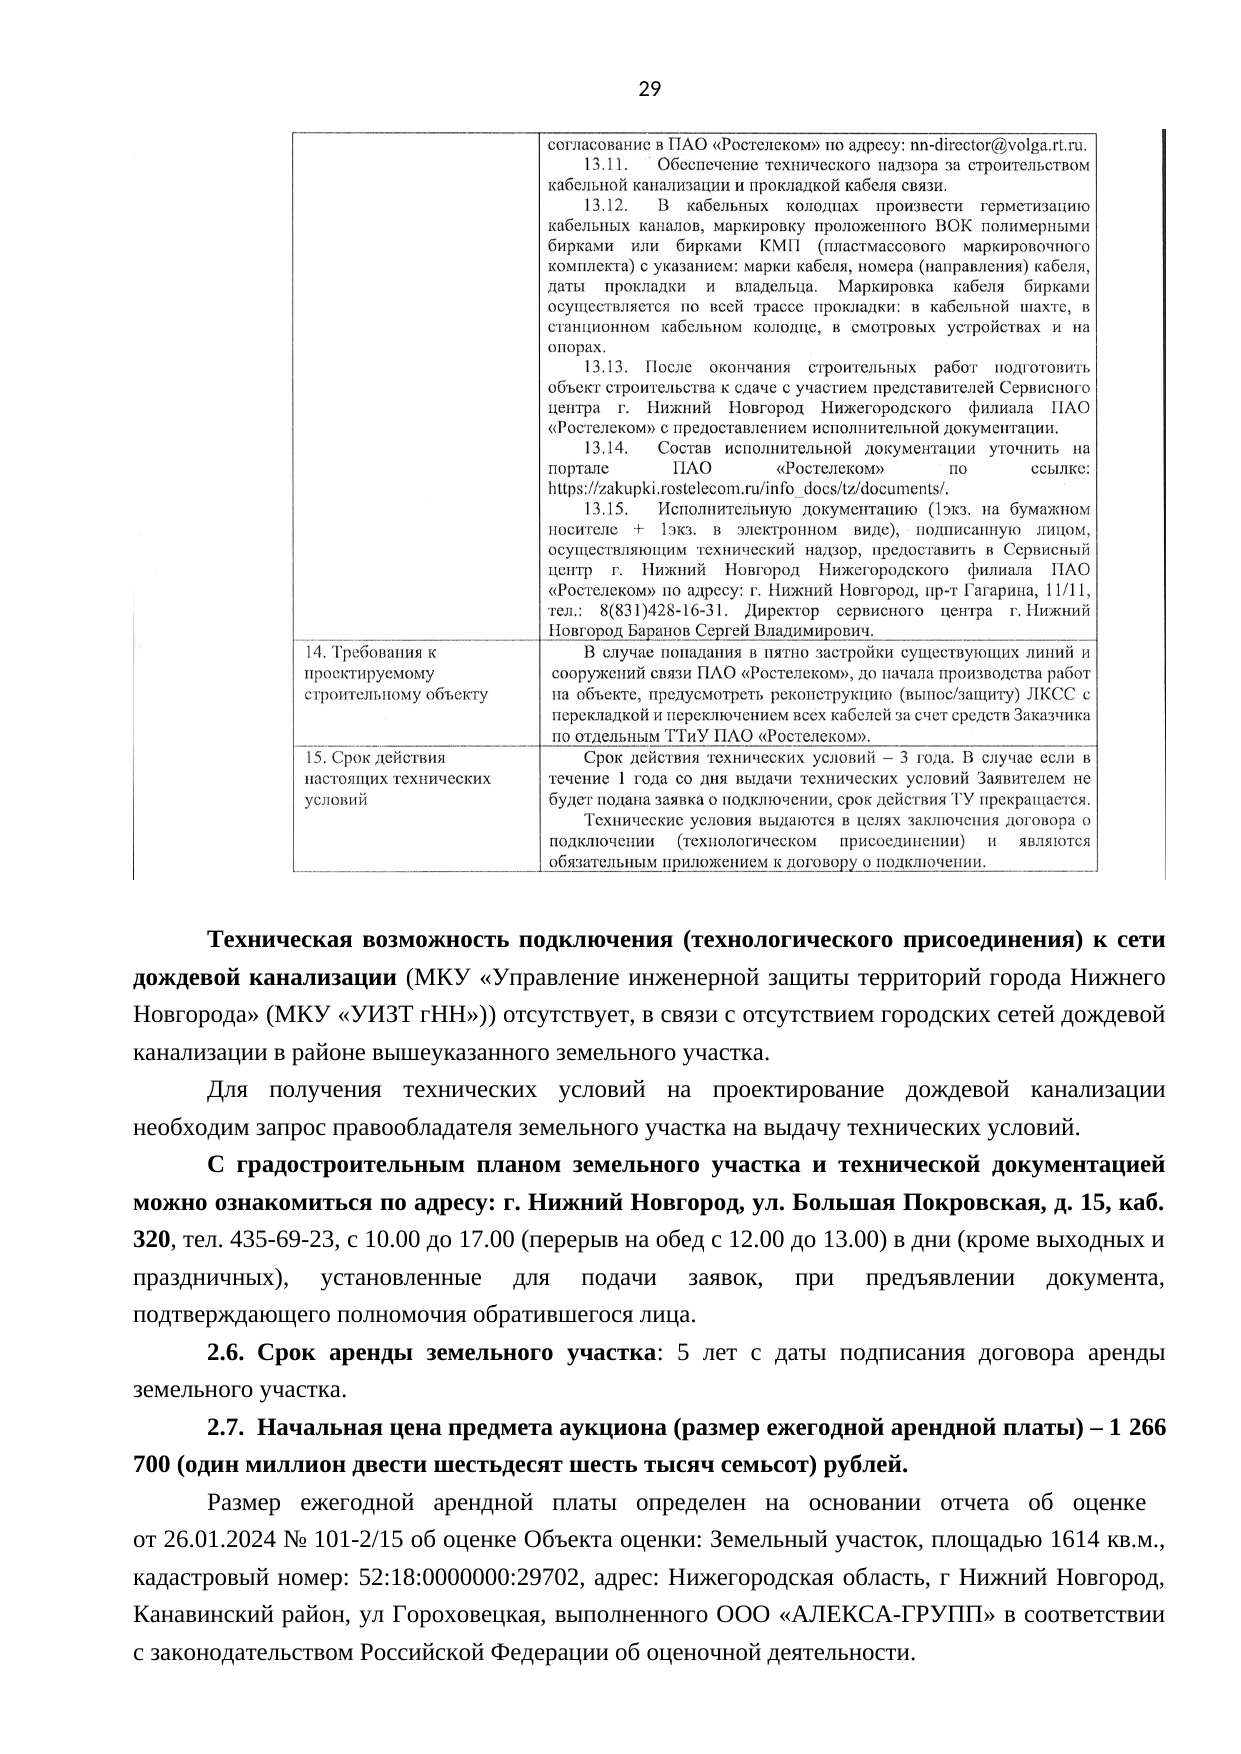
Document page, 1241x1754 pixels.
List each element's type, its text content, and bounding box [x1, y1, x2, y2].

text С градостроительным планом земельного участка и технической документацией можно ознакомиться по адресу: г. Нижний Новгород, ул. Большая Покровская, д. 15, каб. 320, тел. 435-69-23, с 10.00 до 17.00 (перерыв на обед с 12.00 до 13.00) в дни (кроме выходных и праздничных), установленные для подачи заявок, при предъявлении документа, подтверждающего полномочия обратившегося лица. [133, 1142, 1166, 1330]
text 2.7. Начальная цена предмета аукциона (размер ежегодной арендной платы) – 1 266 700 (один миллион двести шестьдесят шесть тысяч семьсот) рублей. [133, 1405, 1166, 1480]
picture [133, 129, 1166, 880]
text 2.6. Срок аренды земельного участка: 5 лет с даты подписания договора аренды земельного участка. [133, 1330, 1166, 1405]
text Размер ежегодной арендной платы определен на основании отчета об оценке от 26.01.2024 № 101-2/15 об оценке Объекта оценки: Земельный участок, площадью 1614 кв.м., кадастровый номер: 52:18:0000000:29702, адрес: Нижегородская область, г Нижний Новгород, Канавинский район, ул Гороховецкая, выполненного ООО «АЛЕКСА-ГРУПП» в соответствии с законодательством Российской Федерации об оценочной деятельности. [133, 1480, 1166, 1667]
text Техническая возможность подключения (технологического присоединения) к сети дождевой канализации (МКУ «Управление инженерной защиты территорий города Нижнего Новгорода» (МКУ «УИЗТ гНН»)) отсутствует, в связи с отсутствием городских сетей дождевой канализации в районе вышеуказанного земельного участка. [133, 917, 1166, 1067]
text Для получения технических условий на проектирование дождевой канализации необходим запрос правообладателя земельного участка на выдачу технических условий. [133, 1067, 1166, 1142]
